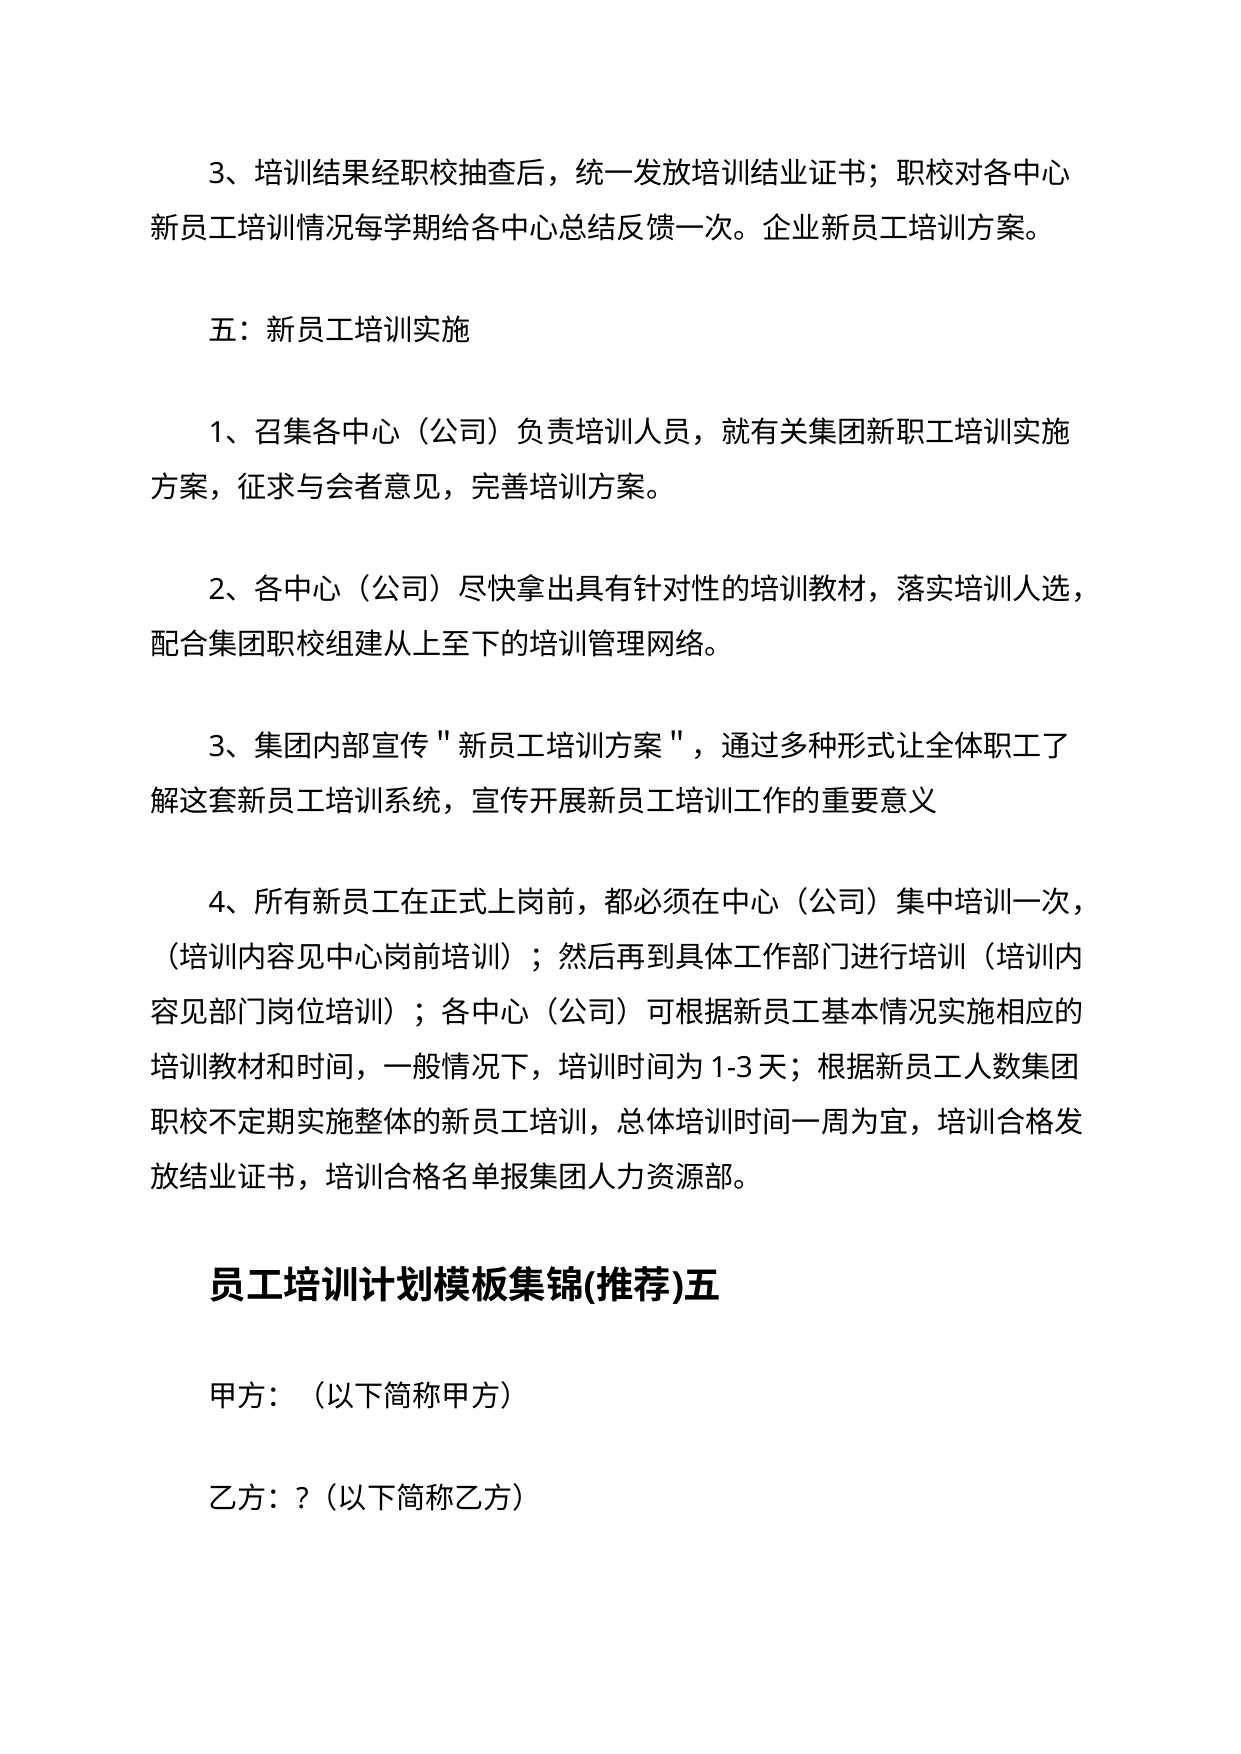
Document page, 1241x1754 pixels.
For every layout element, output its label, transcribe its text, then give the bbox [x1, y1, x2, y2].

text 甲方：（以下简称甲方） [150, 1373, 1090, 1415]
text 五：新员工培训实施 [150, 307, 1090, 349]
text 2、各中心（公司）尽快拿出具有针对性的培训教材，落实培训人选，配合集团职校组建从上至下的培训管理网络。 [150, 565, 1090, 663]
text 员工培训计划模板集锦(推荐)五 [150, 1255, 1090, 1310]
text 1、召集各中心（公司）负责培训人员，就有关集团新职工培训实施方案，征求与会者意见，完善培训方案。 [150, 408, 1090, 506]
text 4、所有新员工在正式上岗前，都必须在中心（公司）集中培训一次，（培训内容见中心岗前培训）；然后再到具体工作部门进行培训（培训内容见部门岗位培训）；各中心（公司）可根据新员工基本情况实施相应的培训教材和时间，一般情况下，培训时间为1-3天；根据新员工人数集团职校不定期实施整体的新员工培训，总体培训时间一周为宜，培训合格发放结业证书，培训合格名单报集团人力资源部。 [150, 879, 1090, 1196]
text 3、培训结果经职校抽查后，统一发放培训结业证书；职校对各中心新员工培训情况每学期给各中心总结反馈一次。企业新员工培训方案。 [150, 150, 1090, 247]
text 乙方：?（以下简称乙方） [150, 1475, 1090, 1517]
text 3、集团内部宣传＂新员工培训方案＂，通过多种形式让全体职工了解这套新员工培训系统，宣传开展新员工培训工作的重要意义 [150, 722, 1090, 819]
